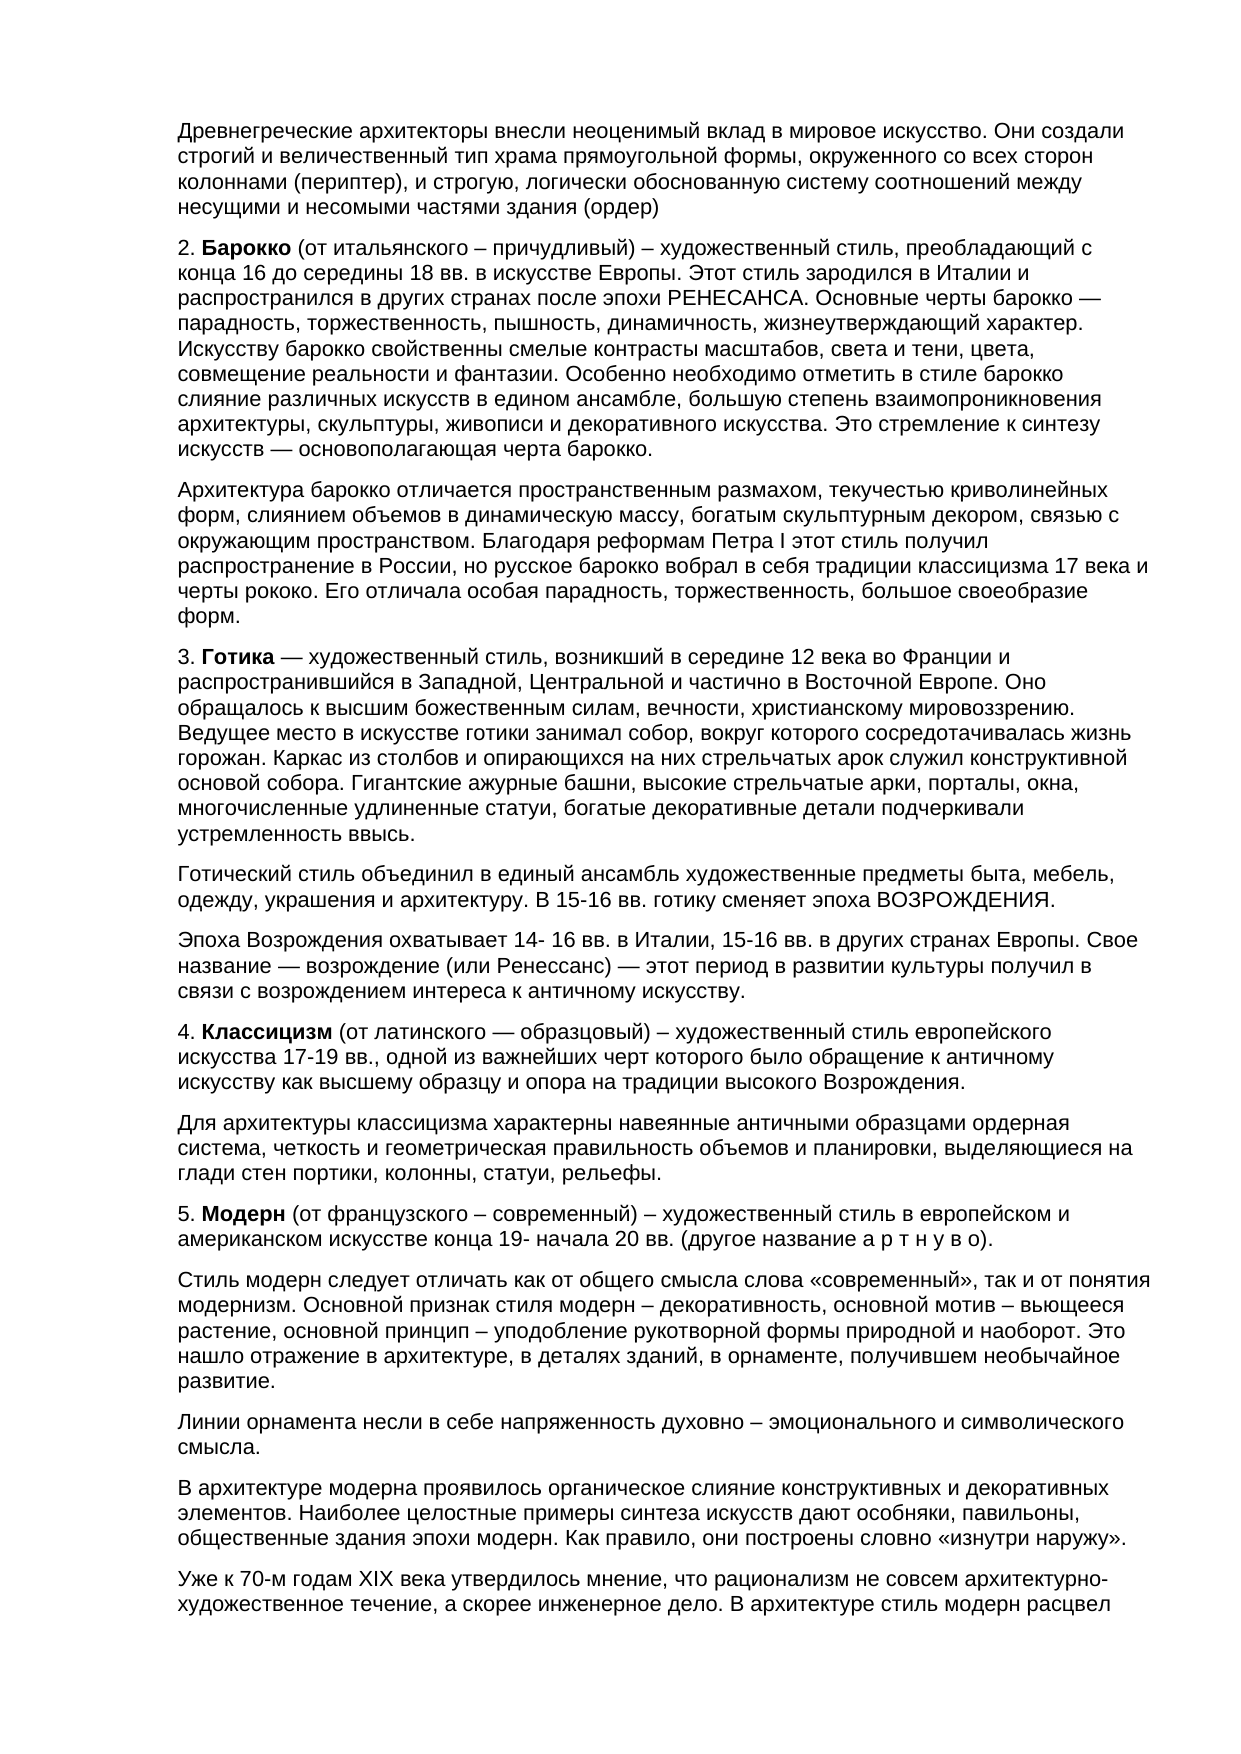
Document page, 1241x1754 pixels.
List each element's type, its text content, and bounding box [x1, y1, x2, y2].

text Архитектура барокко отличается пространственным размахом, текучестью криволинейных форм, слиянием объемов в динамическую массу, богатым скульптурным декором, связью с окружающим пространством. Благодаря реформам Петра I этот стиль получил распространение в России, но русское барокко вобрал в себя традиции классицизма 17 века и черты рококо. Его отличала особая парадность, торжественность, большое своеобразие форм. [177, 477, 1152, 628]
text 5. Модерн (от французского – современный) – художественный стиль в европейском и американском искусстве конца 19- начала 20 вв. (другое название а р т н у в о). [177, 1201, 1152, 1251]
text В архитектуре модерна проявилось органическое слияние конструктивных и декоративных элементов. Наиболее целостные примеры синтеза искусств дают особняки, павильоны, общественные здания эпохи модерн. Как правило, они построены словно «изнутри наружу». [177, 1475, 1152, 1550]
text Для архитектуры классицизма характерны навеянные античными образцами ордерная система, четкость и геометрическая правильность объемов и планировки, выделяющиеся на глади стен портики, колонны, статуи, рельефы. [177, 1110, 1152, 1185]
text Эпоха Возрождения охватывает 14- 16 вв. в Италии, 15-16 вв. в других странах Европы. Свое название — возрождение (или Ренессанс) — этот период в развитии культуры получил в связи с возрождением интереса к античному искусству. [177, 927, 1152, 1003]
text Линии орнамента несли в себе напряженность духовно – эмоционального и символического смысла. [177, 1409, 1152, 1459]
text 4. Классицизм (от латинского — образцовый) – художественный стиль европейского искусства 17-19 вв., одной из важнейших черт которого было обращение к античному искусству как высшему образцу и опора на традиции высокого Возрождения. [177, 1018, 1152, 1094]
text Готический стиль объединил в единый ансамбль художественные предметы быта, мебель, одежду, украшения и архитектуру. В 15-16 вв. готику сменяет эпоха ВОЗРОЖДЕНИЯ. [177, 861, 1152, 912]
text Стиль модерн следует отличать как от общего смысла слова «современный», так и от понятия модернизм. Основной признак стиля модерн – декоративность, основной мотив – вьющееся растение, основной принцип – уподобление рукотворной формы природной и наоборот. Это нашло отражение в архитектуре, в деталях зданий, в орнаменте, получившем необычайное развитие. [177, 1267, 1152, 1393]
text 2. Барокко (от итальянского – причудливый) – художественный стиль, преобладающий с конца 16 до середины 18 вв. в искусстве Европы. Этот стиль зародился в Италии и распространился в других странах после эпохи РЕНЕСАНСА. Основные черты барокко — парадность, торжественность, пышность, динамичность, жизнеутверждающий характер. Искусству барокко свойственны смелые контрасты масштабов, света и тени, цвета, совмещение реальности и фантазии. Особенно необходимо отметить в стиле барокко слияние различных искусств в едином ансамбле, большую степень взаимопроникновения архитектуры, скульптуры, живописи и декоративного искусства. Это стремление к синтезу искусств — основополагающая черта барокко. [177, 234, 1152, 461]
text Древнегреческие архитекторы внесли неоценимый вклад в мировое искусство. Они создали строгий и величественный тип храма прямоугольной формы, окруженного со всех сторон колоннами (периптер), и строгую, логически обоснованную систему соотношений между несущими и несомыми частями здания (ордер) [177, 118, 1152, 219]
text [177, 1566, 1152, 1616]
text 3. Готика — художественный стиль, возникший в середине 12 века во Франции и распространившийся в Западной, Центральной и частично в Восточной Европе. Оно обращалось к высшим божественным силам, вечности, христианскому мировоззрению. Ведущее место в искусстве готики занимал собор, вокруг которого сосредотачивалась жизнь горожан. Каркас из столбов и опирающихся на них стрельчатых арок служил конструктивной основой собора. Гигантские ажурные башни, высокие стрельчатые арки, порталы, окна, многочисленные удлиненные статуи, богатые декоративные детали подчеркивали устремленность ввысь. [177, 644, 1152, 846]
